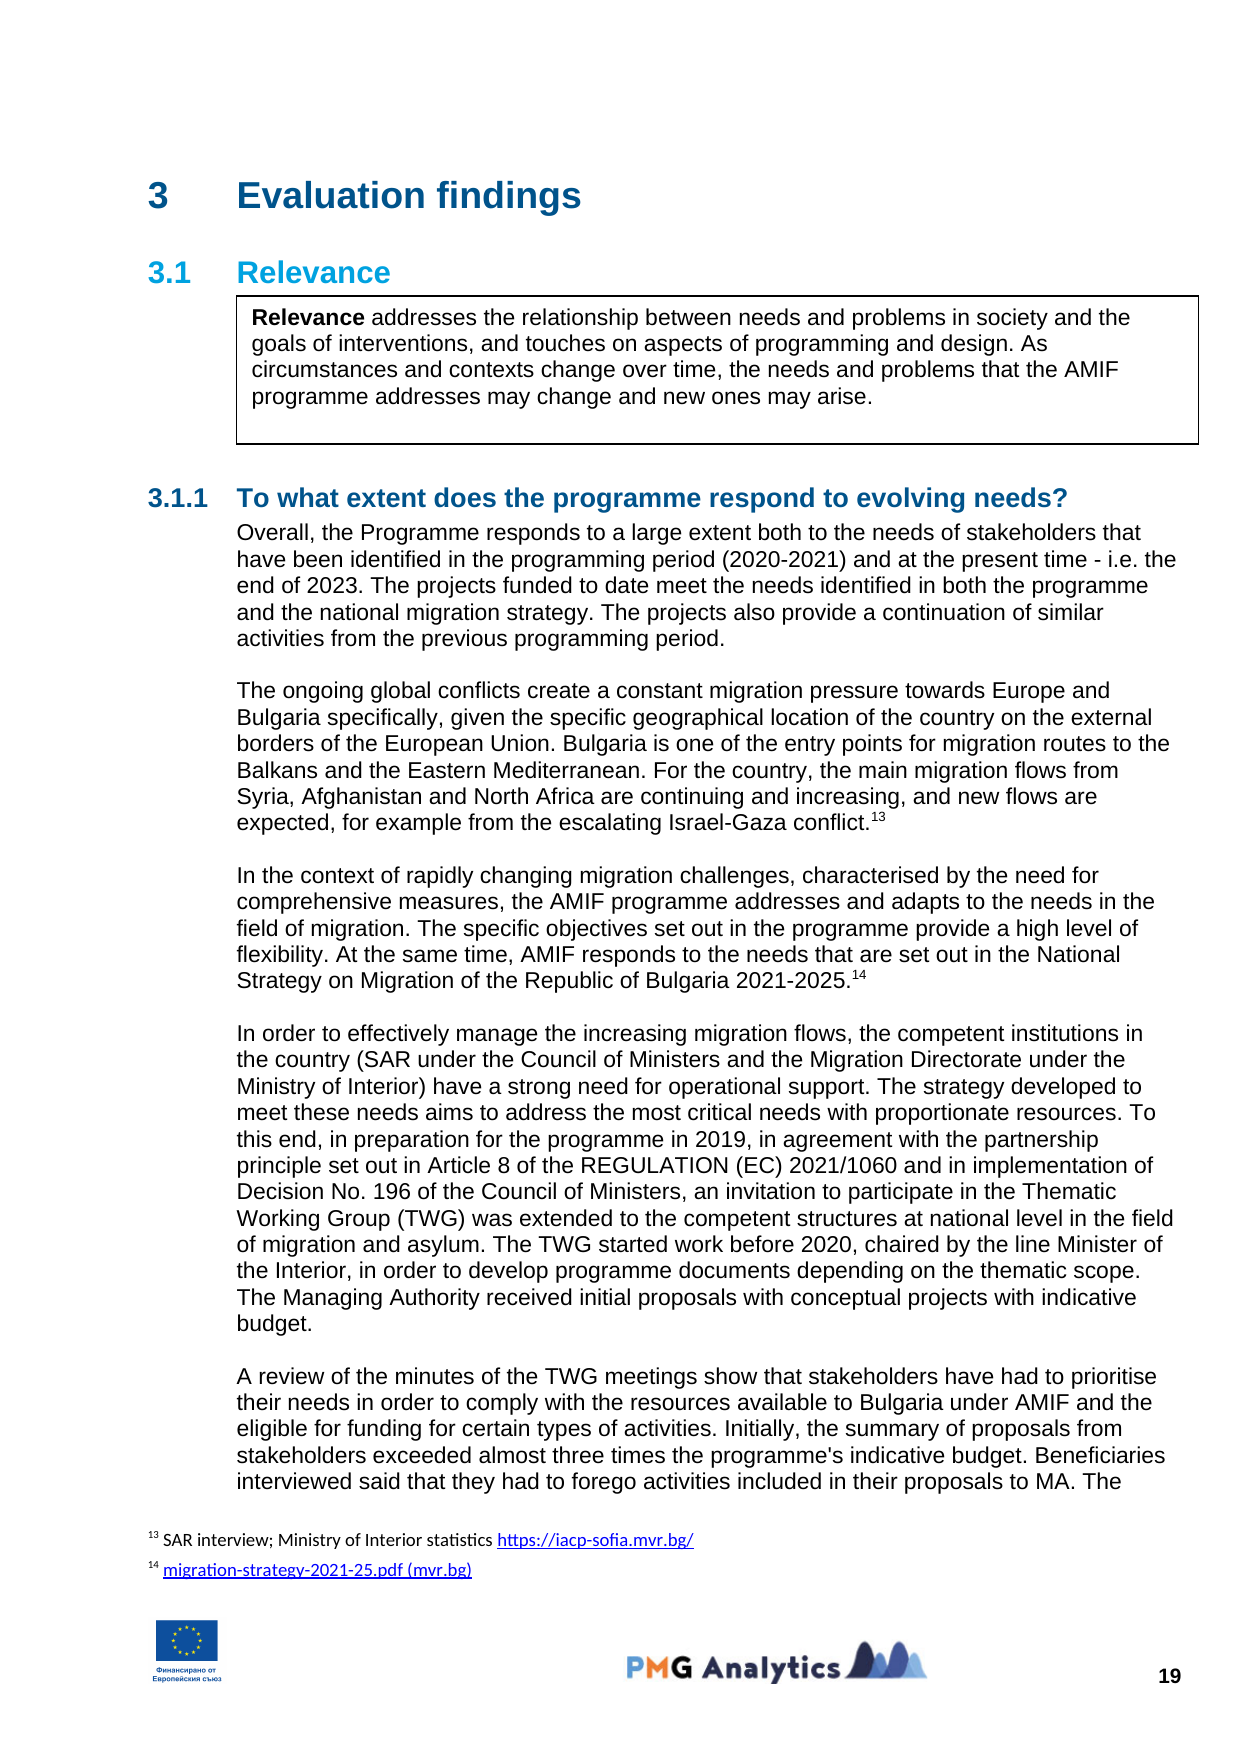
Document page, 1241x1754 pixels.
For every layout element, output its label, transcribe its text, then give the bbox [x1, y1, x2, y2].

picture [147, 1617, 228, 1684]
text In order to effectively manage the increasing migration flows, the competent institutions in the country (SAR under the Council of Ministers and the Migration Directorate under the Ministry of Interior) have a strong need for operational support. The strategy developed to meet these needs aims to address the most critical needs with proportionate resources. To this end, in preparation for the programme in 2019, in agreement with the partnership principle set out in Article 8 of the REGULATION (EC) 2021/1060 and in implementation of Decision No. 196 of the Council of Ministers, an invitation to participate in the Thematic Working Group (TWG) was extended to the competent structures at national level in the field of migration and asylum. The TWG started work before 2020, chaired by the line Minister of the Interior, in order to develop programme documents depending on the thematic scope. The Managing Authority received initial proposals with conceptual projects with indicative budget. [236, 1020, 1181, 1336]
subtitle Relevance [148, 254, 1181, 290]
subtitle Evaluation findings [148, 173, 1181, 216]
text Overall, the Programme responds to a large extent both to the needs of stakeholders that have been identified in the programming period (2020-2021) and at the present time - i.e. the end of 2023. The projects funded to date meet the needs identified in both the programme and the national migration strategy. The projects also provide a continuation of similar activities from the previous programming period. [236, 519, 1181, 651]
text The ongoing global conflicts create a constant migration pressure towards Europe and Bulgaria specifically, given the specific geographical location of the country on the external borders of the European Union. Bulgaria is one of the entry points for migration routes to the Balkans and the Eastern Mediterranean. For the country, the main migration flows from Syria, Afghanistan and North Africa are continuing and increasing, and new flows are expected, for example from the escalating Israel-Gaza conflict. [236, 677, 1181, 836]
text In the context of rapidly changing migration challenges, characterised by the need for comprehensive measures, the AMIF programme addresses and adapts to the needs in the field of migration. The specific objectives set out in the programme provide a high level of flexibility. At the same time, AMIF responds to the needs that are set out in the National Strategy on Migration of the Republic of Bulgaria 2021-2025. [236, 862, 1181, 994]
subtitle To what extent does the programme respond to evolving needs? [148, 482, 1181, 513]
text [236, 1363, 1181, 1494]
